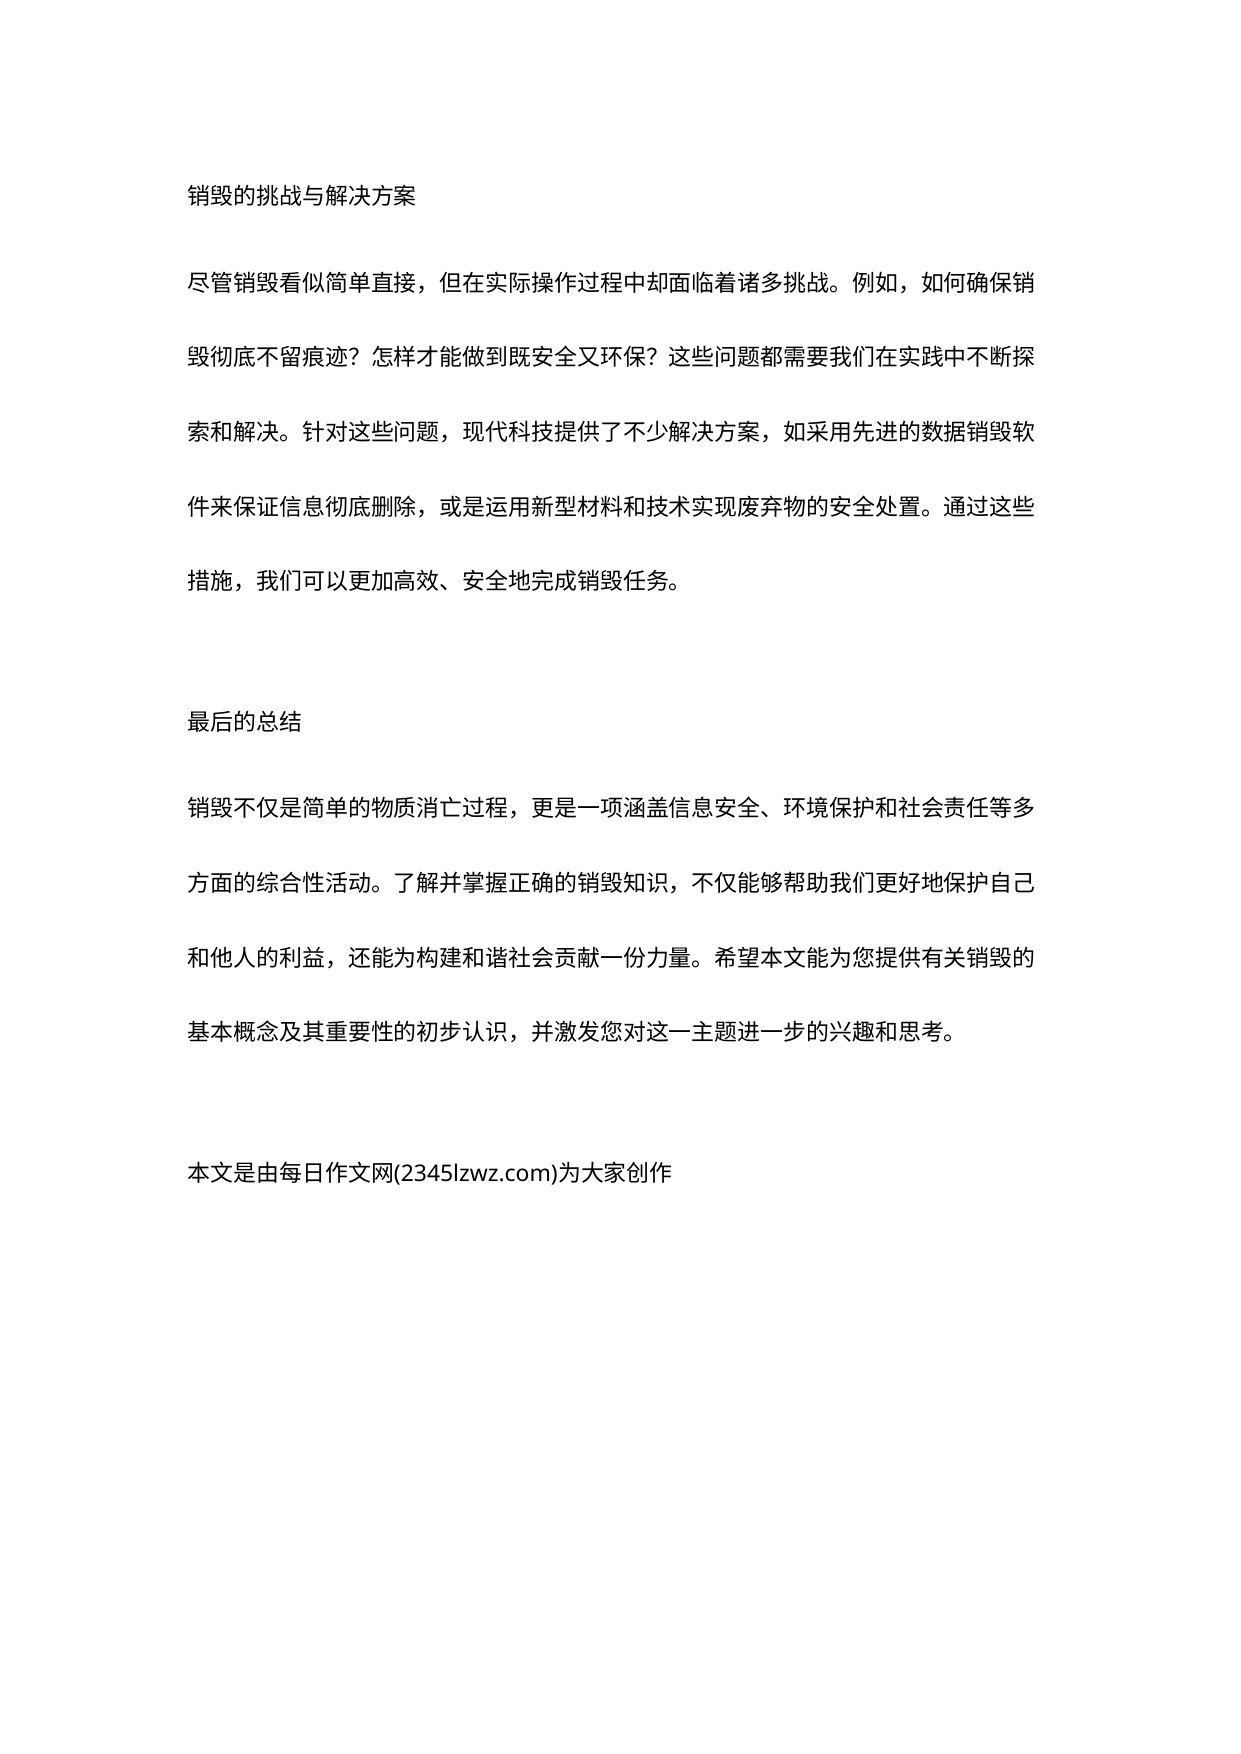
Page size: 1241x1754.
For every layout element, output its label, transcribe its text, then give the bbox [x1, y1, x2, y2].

text 本文是由每日作文网(2345lzwz.com)为大家创作 [187, 1139, 1053, 1204]
text 最后的总结 [187, 688, 1053, 753]
text 销毁不仅是简单的物质消亡过程，更是一项涵盖信息安全、环境保护和社会责任等多方面的综合性活动。了解并掌握正确的销毁知识，不仅能够帮助我们更好地保护自己和他人的利益，还能为构建和谐社会贡献一份力量。希望本文能为您提供有关销毁的基本概念及其重要性的初步认识，并激发您对这一主题进一步的兴趣和思考。 [187, 774, 1053, 1063]
text 尽管销毁看似简单直接，但在实际操作过程中却面临着诸多挑战。例如，如何确保销毁彻底不留痕迹？怎样才能做到既安全又环保？这些问题都需要我们在实践中不断探索和解决。针对这些问题，现代科技提供了不少解决方案，如采用先进的数据销毁软件来保证信息彻底删除，或是运用新型材料和技术实现废弃物的安全处置。通过这些措施，我们可以更加高效、安全地完成销毁任务。 [187, 248, 1053, 612]
text 销毁的挑战与解决方案 [187, 162, 1053, 227]
